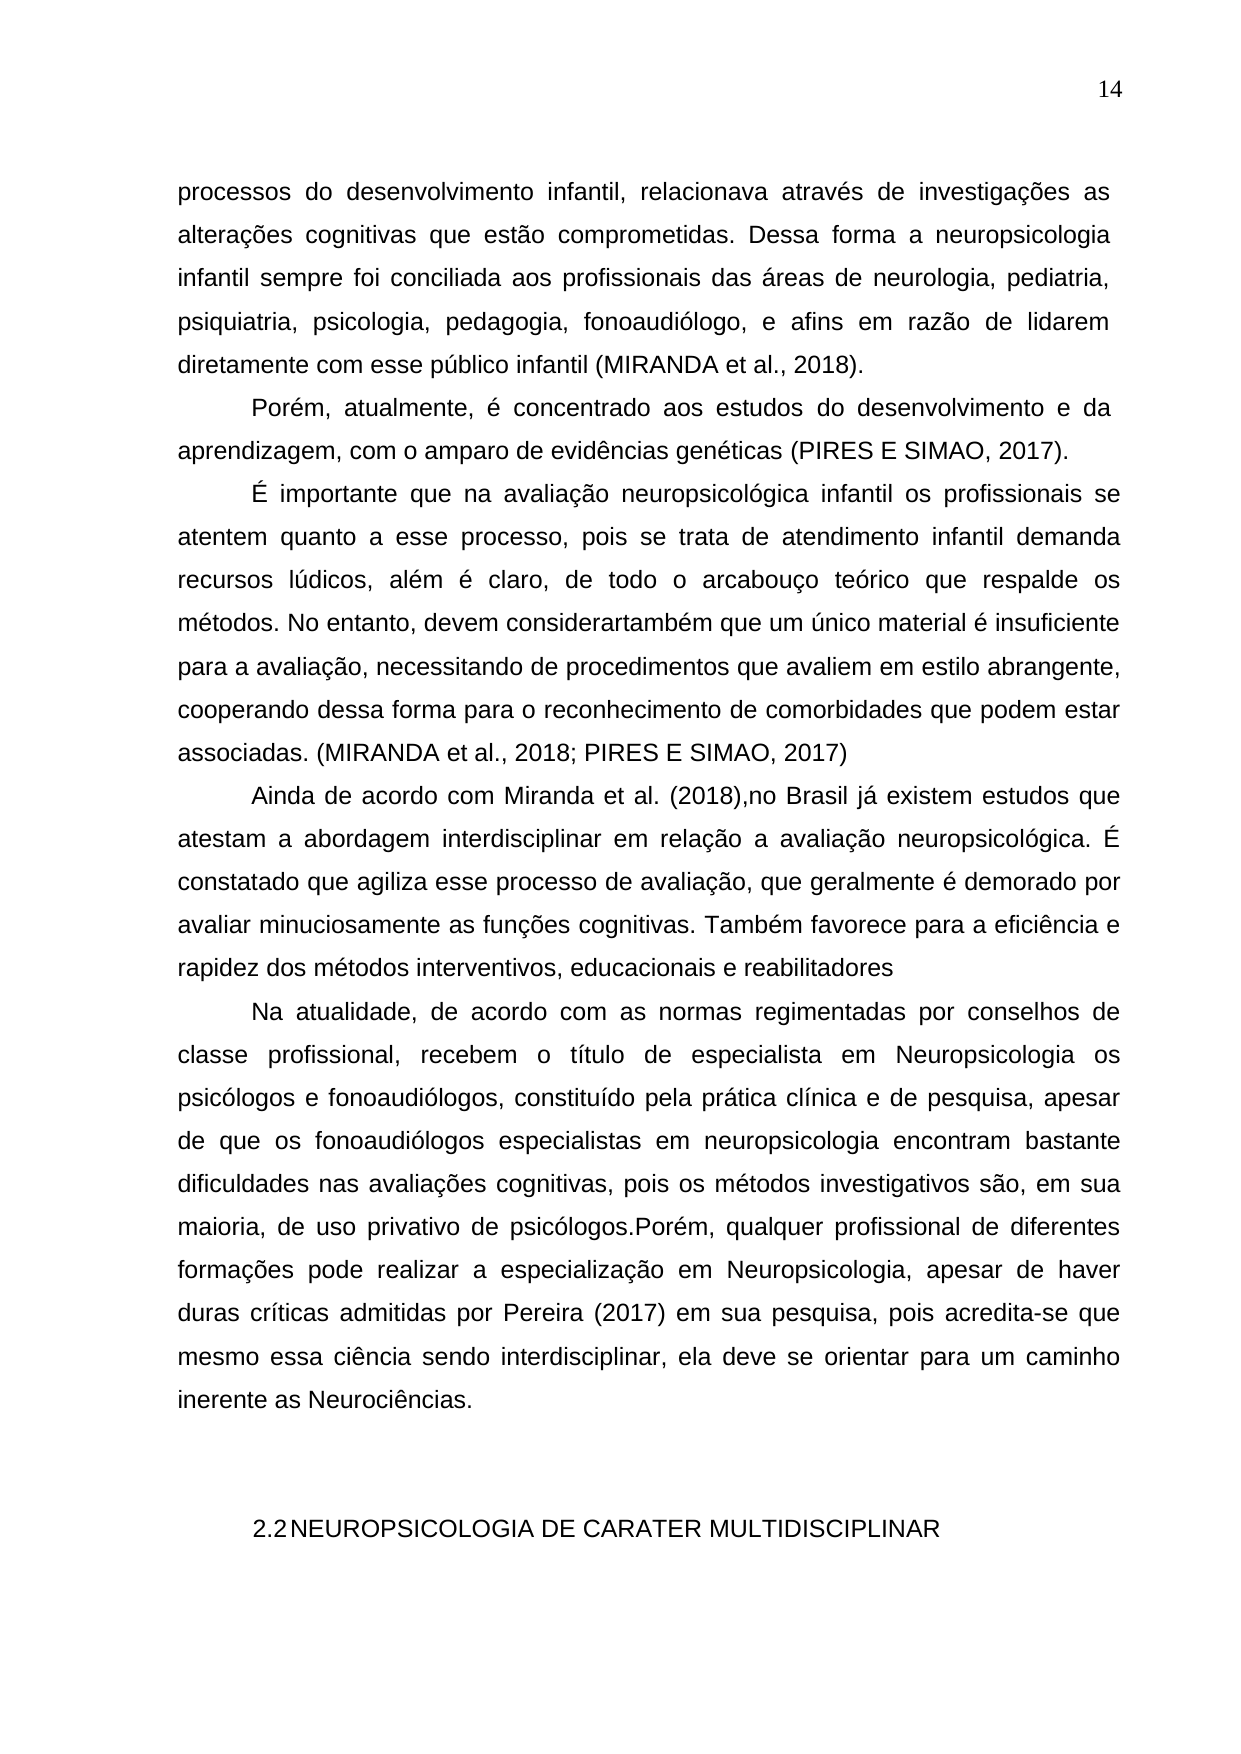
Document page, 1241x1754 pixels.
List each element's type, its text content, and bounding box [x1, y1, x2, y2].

text Porém, atualmente, é concentrado aos estudos do desenvolvimento e da aprendizagem, com o amparo de evidências genéticas (PIRES E SIMAO, 2017). [177, 393, 1111, 465]
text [177, 177, 1111, 378]
text Na atualidade, de acordo com as normas regimentadas por conselhos de classe profissional, recebem o título de especialista em Neuropsicologia os psicólogos e fonoaudiólogos, constituído pela prática clínica e de pesquisa, apesar de que os fonoaudiólogos especialistas em neuropsicologia encontram bastante dificuldades nas avaliações cognitivas, pois os métodos investigativos são, em sua maioria, de uso privativo de psicólogos.Porém, qualquer profissional de diferentes formações pode realizar a especialização em Neuropsicologia, apesar de haver duras críticas admitidas por Pereira (2017) em sua pesquisa, pois acredita-se que mesmo essa ciência sendo interdisciplinar, ela deve se orientar para um caminho inerente as Neurociências. [177, 997, 1122, 1413]
text É importante que na avaliação neuropsicológica infantil os profissionais se atentem quanto a esse processo, pois se trata de atendimento infantil demanda recursos lúdicos, além é claro, de todo o arcabouço teórico que respalde os métodos. No entanto, devem considerartambém que um único material é insuficiente para a avaliação, necessitando de procedimentos que avaliem em estilo abrangente, cooperando dessa forma para o reconhecimento de comorbidades que podem estar associadas. (MIRANDA et al., 2018; PIRES E SIMAO, 2017) [177, 479, 1122, 767]
subtitle NEUROPSICOLOGIA DE CARATER MULTIDISCIPLINAR [252, 1514, 1122, 1543]
text Ainda de acordo com Miranda et al. (2018),no Brasil já existem estudos que atestam a abordagem interdisciplinar em relação a avaliação neuropsicológica. É constatado que agiliza esse processo de avaliação, que geralmente é demorado por avaliar minuciosamente as funções cognitivas. Também favorece para a eficiência e rapidez dos métodos interventivos, educacionais e reabilitadores [177, 781, 1122, 982]
